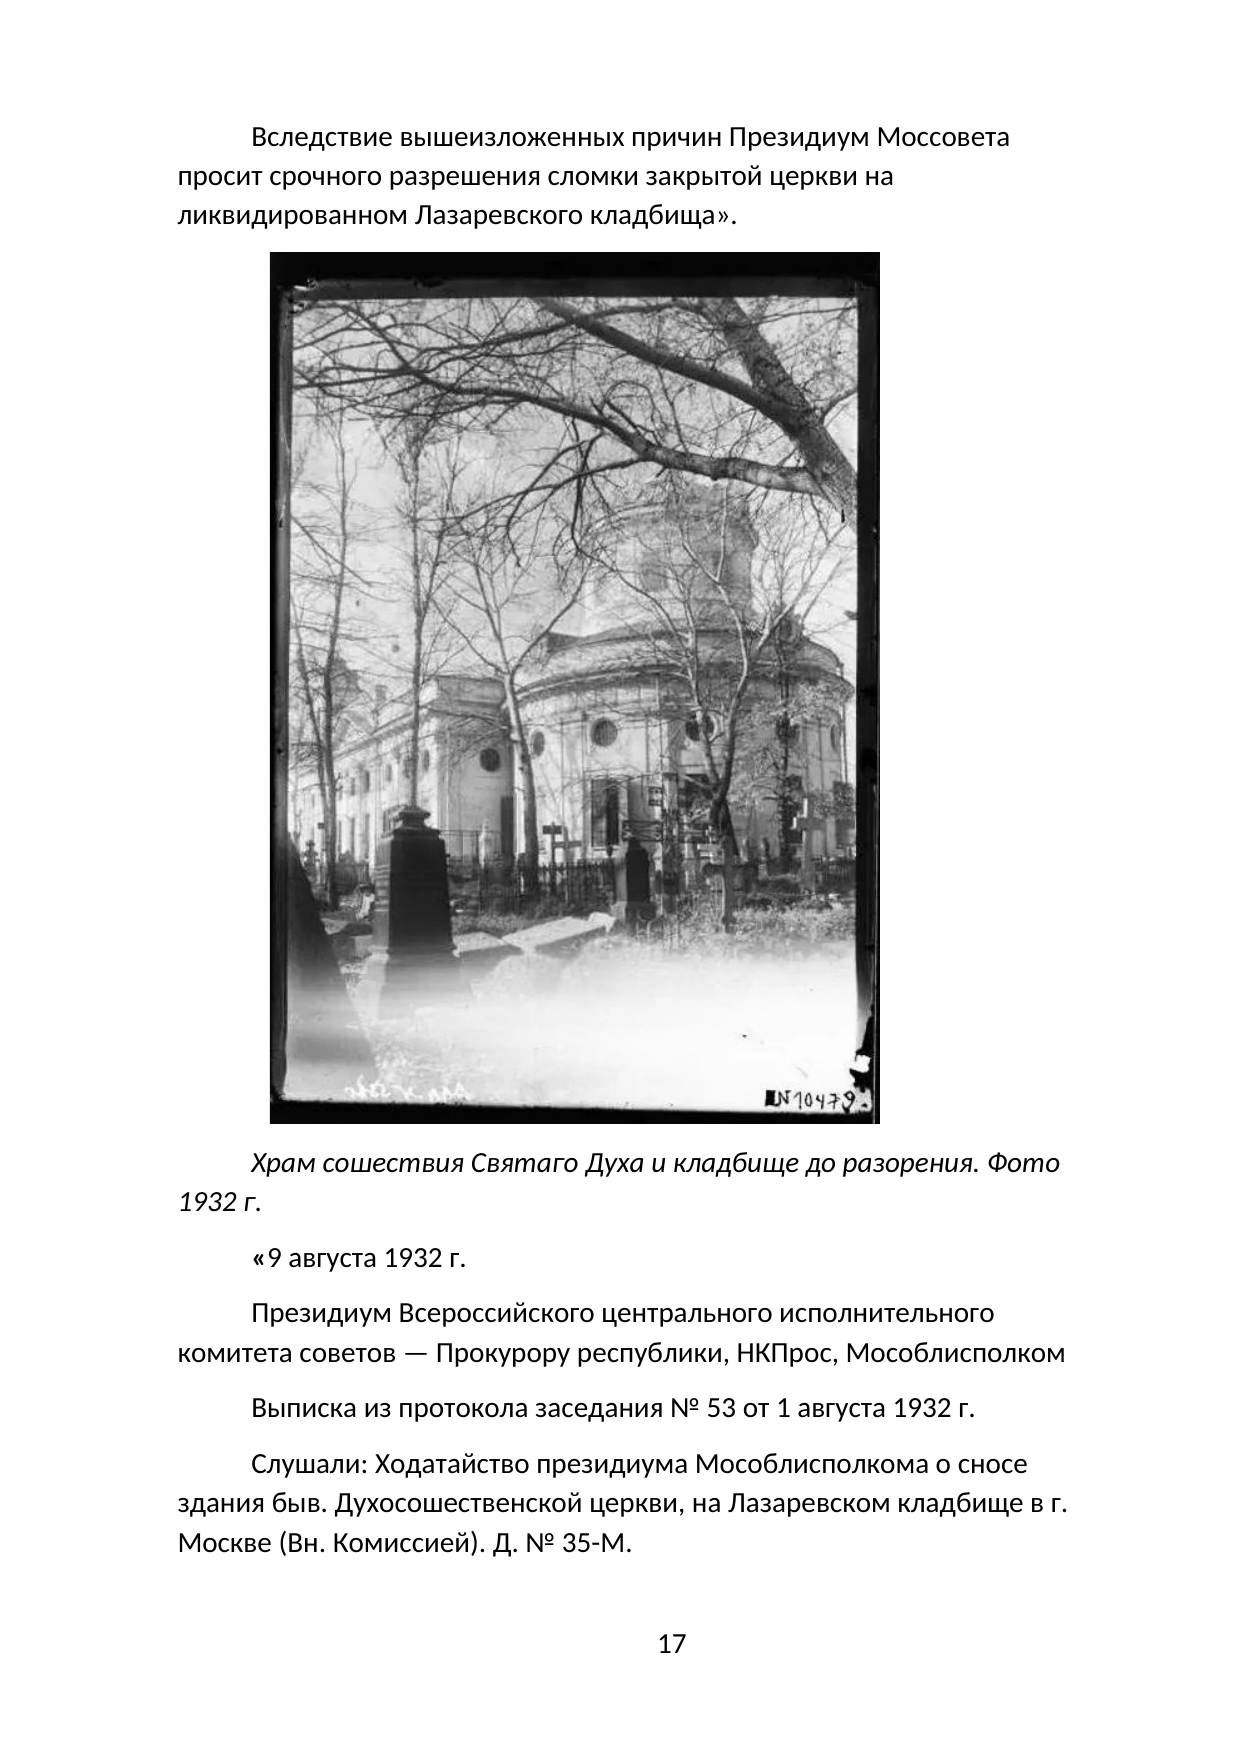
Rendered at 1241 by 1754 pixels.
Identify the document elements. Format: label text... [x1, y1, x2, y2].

text Слушали: Ходатайство президиума Мособлисполкома о сносе здания быв. Духосошественской церкви, на Лазаревском кладбище в г. Москве (Вн. Комиссией). Д. № 35-М. [177, 1445, 1092, 1559]
text Выписка из протокола заседания № 53 от 1 августа 1932 г. [177, 1389, 1092, 1425]
text Президиум Всероссийского центрального исполнительного комитета советов — Прокурору республики, НКПрос, Мособлисполком [177, 1294, 1092, 1369]
picture [269, 252, 880, 1124]
text Вследствие вышеизложенных причин Президиум Моссовета просит срочного разрешения сломки закрытой церкви на ликвидированном Лазаревского кладбища». [177, 118, 1092, 232]
text Храм сошествия Святаго Духа и кладбище до разорения. Фото 1932 г. [177, 1144, 1092, 1218]
text «9 августа 1932 г. [177, 1239, 1092, 1274]
